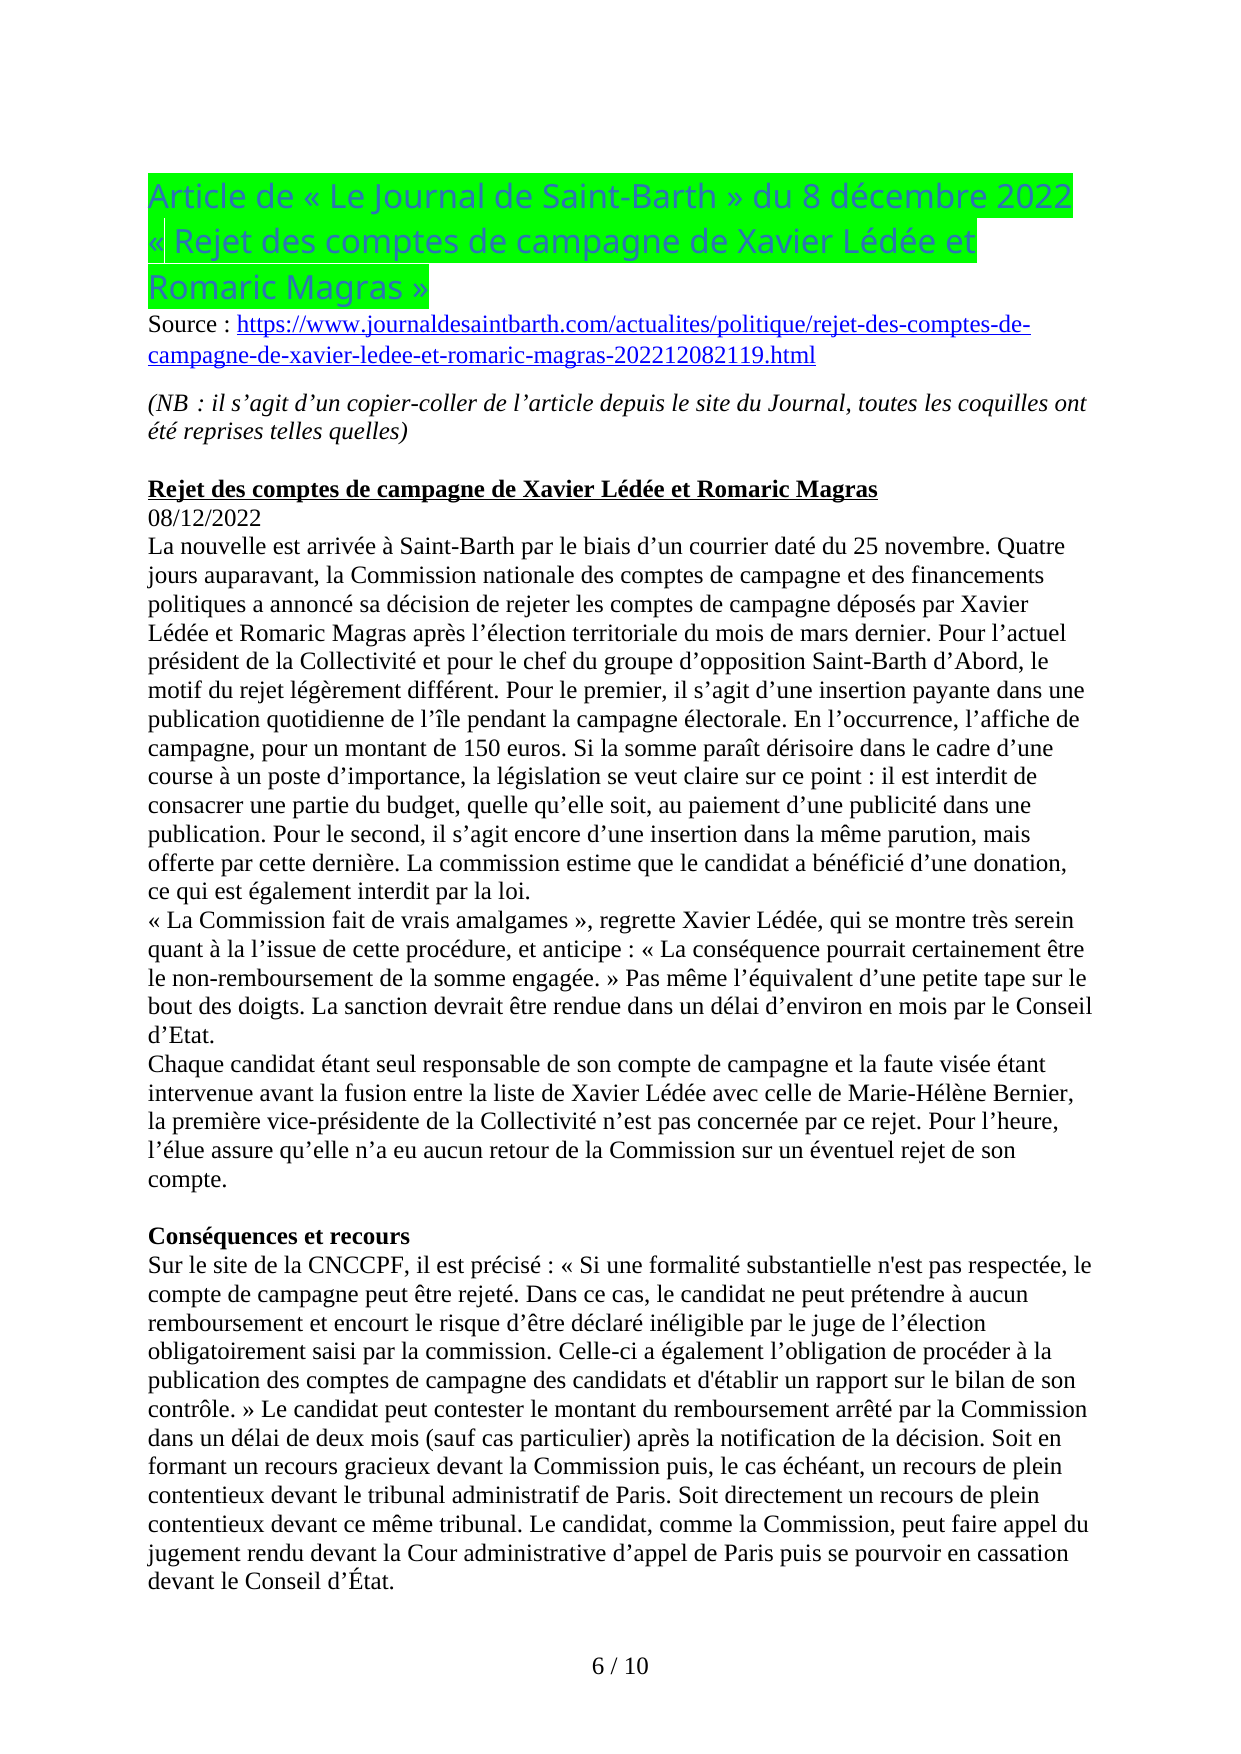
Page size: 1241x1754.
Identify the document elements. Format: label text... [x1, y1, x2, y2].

text Rejet des comptes de campagne de Xavier Lédée et Romaric Magras [148, 474, 1093, 503]
text Conséquences et recours [148, 1221, 1093, 1250]
text (NB : il s’agit d’un copier-coller de l’article depuis le site du Journal, toutes les coquilles ont été reprises telles quelles) [148, 388, 1093, 445]
text Sur le site de la CNCCPF, il est précisé : « Si une formalité substantielle n'est pas respectée, le compte de campagne peut être rejeté. Dans ce cas, le candidat ne peut prétendre à aucun remboursement et encourt le risque d’être déclaré inéligible par le juge de l’élection obligatoirement saisi par la commission. Celle-ci a également l’obligation de procéder à la publication des comptes de campagne des candidats et d'établir un rapport sur le bilan de son contrôle. » Le candidat peut contester le montant du remboursement arrêté par la Commission dans un délai de deux mois (sauf cas particulier) après la notification de la décision. Soit en formant un recours gracieux devant la Commission puis, le cas échéant, un recours de plein contentieux devant le tribunal administratif de Paris. Soit directement un recours de plein contentieux devant ce même tribunal. Le candidat, comme la Commission, peut faire appel du jugement rendu devant la Cour administrative d’appel de Paris puis se pourvoir en cassation devant le Conseil d’État. [148, 1250, 1093, 1595]
text 08/12/2022 [148, 503, 1093, 531]
text La nouvelle est arrivée à Saint-Barth par le biais d’un courrier daté du 25 novembre. Quatre jours auparavant, la Commission nationale des comptes de campagne et des financements politiques a annoncé sa décision de rejeter les comptes de campagne déposés par Xavier Lédée et Romaric Magras après l’élection territoriale du mois de mars dernier. Pour l’actuel président de la Collectivité et pour le chef du groupe d’opposition Saint-Barth d’Abord, le motif du rejet légèrement différent. Pour le premier, il s’agit d’une insertion payante dans une publication quotidienne de l’île pendant la campagne électorale. En l’occurrence, l’affiche de campagne, pour un montant de 150 euros. Si la somme paraît dérisoire dans le cadre d’une course à un poste d’importance, la législation se veut claire sur ce point : il est interdit de consacrer une partie du budget, quelle qu’elle soit, au paiement d’une publicité dans une publication. Pour le second, il s’agit encore d’une insertion dans la même parution, mais offerte par cette dernière. La commission estime que le candidat a bénéficié d’une donation, ce qui est également interdit par la loi. [148, 531, 1093, 905]
subtitle Article de « Le Journal de Saint-Barth » du 8 décembre 2022 « Rejet des comptes de campagne de Xavier Lédée et Romaric Magras » [148, 173, 1093, 309]
text Chaque candidat étant seul responsable de son compte de campagne et la faute visée étant intervenue avant la fusion entre la liste de Xavier Lédée avec celle de Marie-Hélène Bernier, la première vice-présidente de la Collectivité n’est pas concernée par ce rejet. Pour l’heure, l’élue assure qu’elle n’a eu aucun retour de la Commission sur un éventuel rejet de son compte. [148, 1049, 1093, 1193]
text Source : https://www.journaldesaintbarth.com/actualites/politique/rejet-des-comptes-de-campagne-de-xavier-ledee-et-romaric-magras-202212082119.html [148, 309, 1093, 369]
text « La Commission fait de vrais amalgames », regrette Xavier Lédée, qui se montre très serein quant à la l’issue de cette procédure, et anticipe : « La conséquence pourrait certainement être le non-remboursement de la somme engagée. » Pas même l’équivalent d’une petite tape sur le bout des doigts. La sanction devrait être rendue dans un délai d’environ en mois par le Conseil d’Etat. [148, 905, 1093, 1049]
